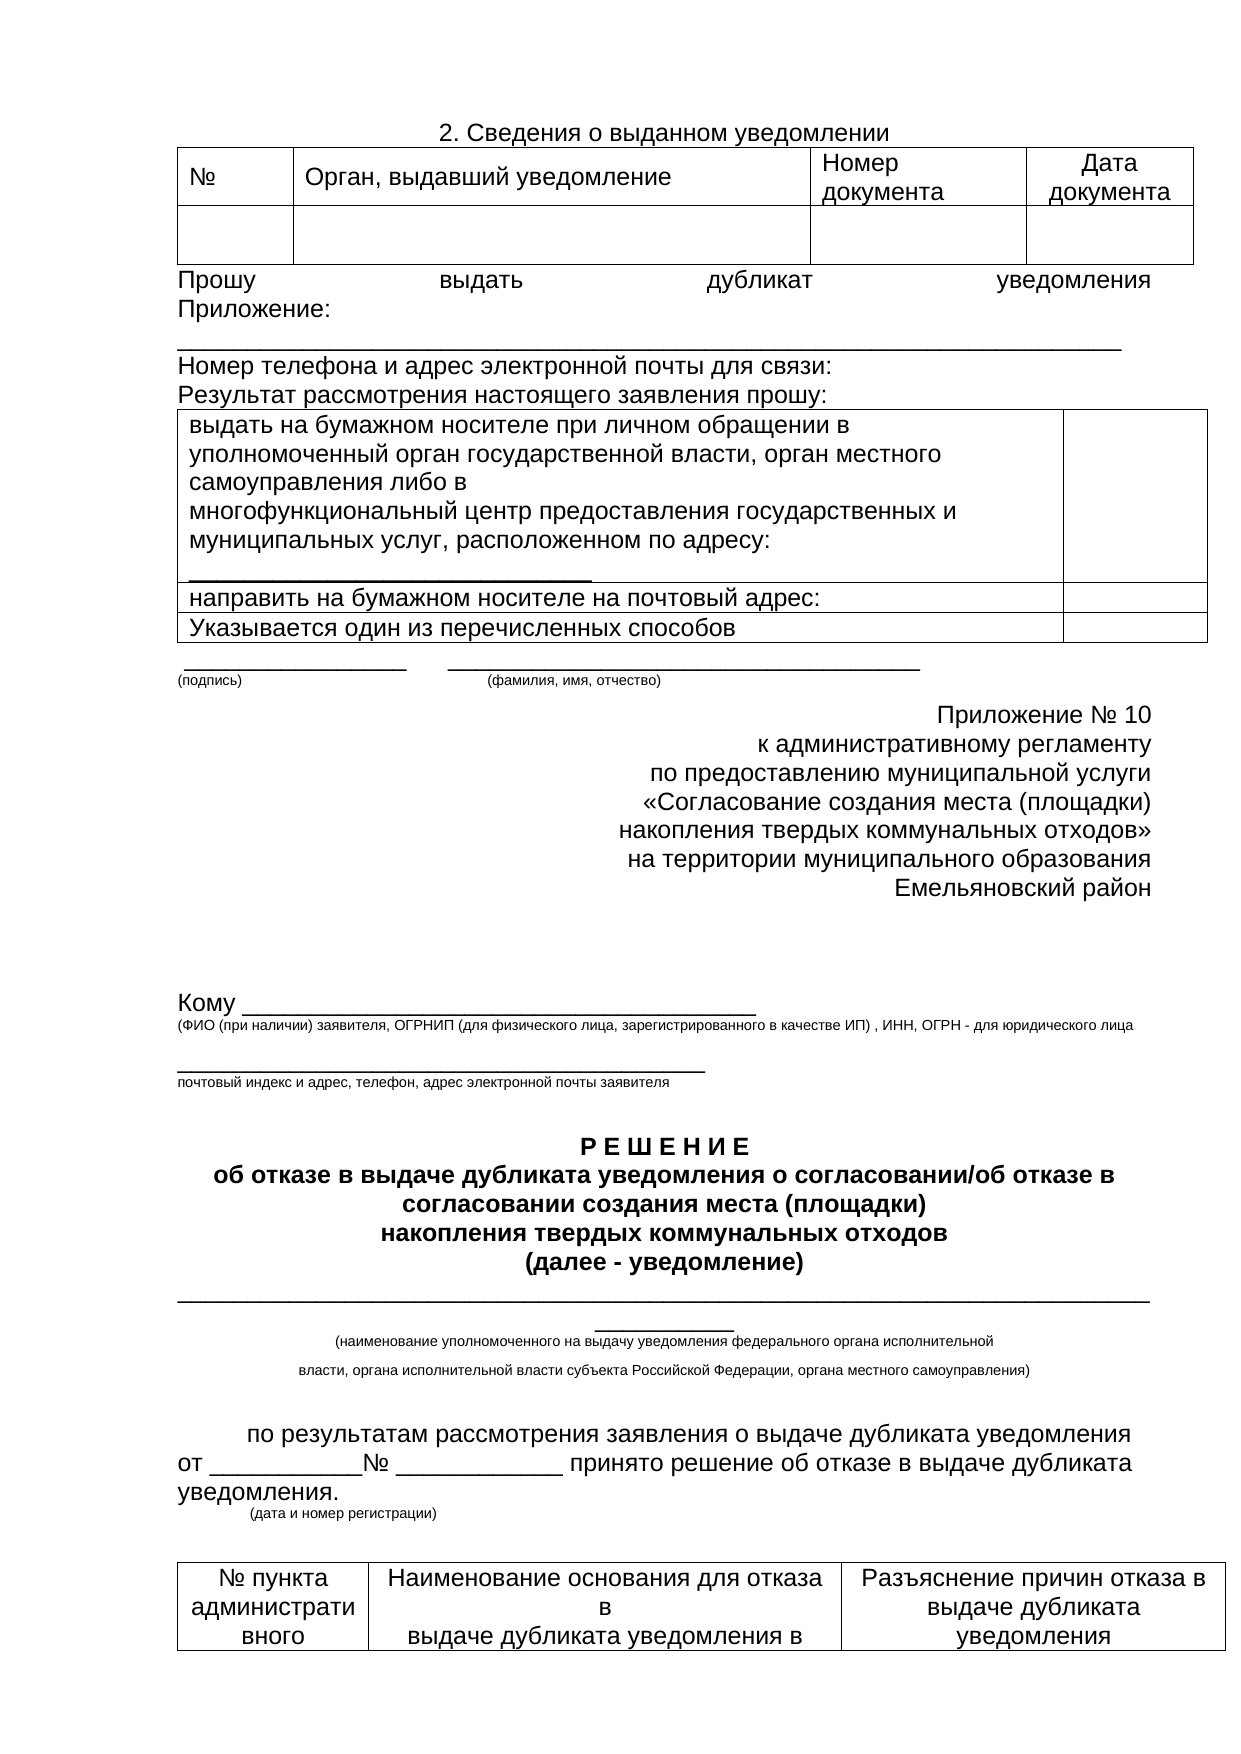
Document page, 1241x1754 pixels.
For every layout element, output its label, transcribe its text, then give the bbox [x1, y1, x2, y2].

table_header выдать на бумажном носителе при личном обращении в уполномоченный орган государственной власти, орган местного самоуправления либо в многофункциональный центр предоставления государственных и муниципальных услуг, расположенном по адресу: _____________________________ [178, 410, 1063, 582]
text Результат рассмотрения настоящего заявления прошу: [177, 380, 1152, 409]
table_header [842, 1563, 1225, 1649]
text Р Е Ш Е Н И Е об отказе в выдаче дубликата уведомления о согласовании/об отказе в согласовании создания места (площадки) [177, 1103, 1152, 1218]
table_cell [1027, 206, 1193, 264]
text по предоставлению муниципальной услуги [177, 758, 1152, 787]
table_cell [811, 206, 1026, 264]
table_header [1064, 410, 1207, 582]
text накопления твердых коммунальных отходов» [177, 815, 1152, 844]
table_header № [178, 148, 293, 205]
table_cell направить на бумажном носителе на почтовый адрес: [178, 583, 1063, 612]
table_cell [1064, 613, 1207, 642]
text к административному регламенту [177, 729, 1152, 758]
table_header Дата документа [1027, 148, 1193, 205]
text по результатам рассмотрения заявления о выдаче дубликата уведомления от ___________№ ____________ принято решение об отказе в выдаче дубликата уведомления. (дата и номер регистрации) [177, 1390, 1152, 1562]
table_cell [178, 206, 293, 264]
text Приложение № 10 [177, 700, 1152, 729]
table_cell [294, 206, 810, 264]
text ________________ __________________________________ (подпись) (фамилия, имя, отчество) [177, 643, 1152, 700]
text накопления твердых коммунальных отходов [177, 1218, 1152, 1247]
table_cell [1064, 583, 1207, 612]
text на территории муниципального образования [177, 844, 1152, 873]
text (далее - уведомление) ________________________________________________________________________________ (наименование уполномоченного на выдачу уведомления федерального органа исполнительной власти, органа исполнительной власти субъекта Российской Федерации, органа местного самоуправления) [177, 1247, 1152, 1390]
table_header Номер документа [811, 148, 1026, 205]
text 2. Сведения о выданном уведомлении [177, 118, 1152, 147]
text Кому _____________________________________ (ФИО (при наличии) заявителя, ОГРНИП (для физического лица, зарегистрированного в качестве ИП) , ИНН, ОГРН - для юридического лица ______________________________________ почтовый индекс и адрес, телефон, адрес электронной почты заявителя [177, 959, 1152, 1103]
table_cell Указывается один из перечисленных способов [178, 613, 1063, 642]
table_header Орган, выдавший уведомление [294, 148, 810, 205]
text Емельяновский район [177, 873, 1152, 902]
text «Согласование создания места (площадки) [177, 787, 1152, 815]
text Прошу выдать дубликат уведомления Приложение: ____________________________________________________________________ Номер телефона и адрес электронной почты для связи: [177, 265, 1152, 380]
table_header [178, 1563, 368, 1649]
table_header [369, 1563, 841, 1649]
